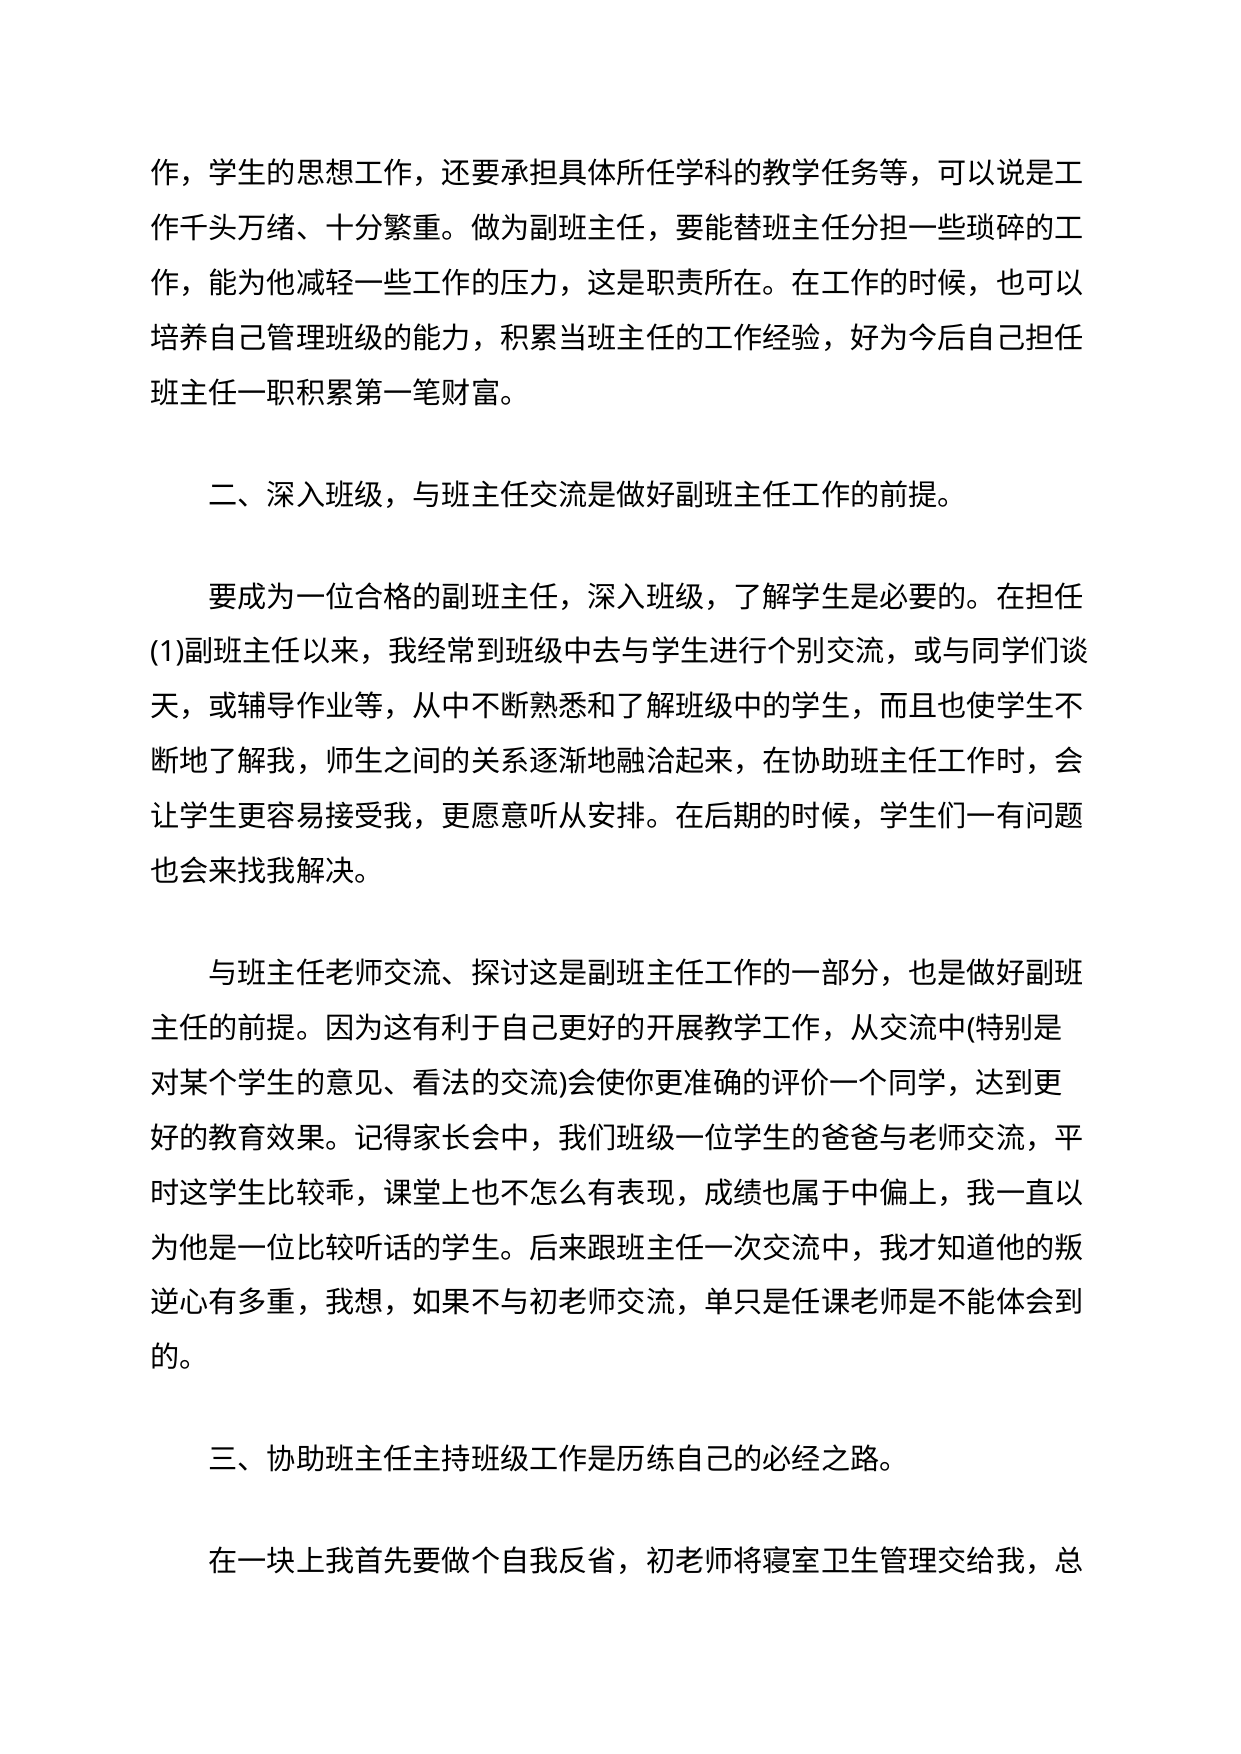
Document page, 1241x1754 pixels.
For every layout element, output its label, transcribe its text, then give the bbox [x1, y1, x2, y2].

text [150, 150, 1090, 412]
text 与班主任老师交流、探讨这是副班主任工作的一部分，也是做好副班主任的前提。因为这有利于自己更好的开展教学工作，从交流中(特别是对某个学生的意见、看法的交流)会使你更准确的评价一个同学，达到更好的教育效果。记得家长会中，我们班级一位学生的爸爸与老师交流，平时这学生比较乖，课堂上也不怎么有表现，成绩也属于中偏上，我一直以为他是一位比较听话的学生。后来跟班主任一次交流中，我才知道他的叛逆心有多重，我想，如果不与初老师交流，单只是任课老师是不能体会到的。 [150, 949, 1090, 1376]
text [150, 1537, 1090, 1580]
text 要成为一位合格的副班主任，深入班级，了解学生是必要的。在担任(1)副班主任以来，我经常到班级中去与学生进行个别交流，或与同学们谈天，或辅导作业等，从中不断熟悉和了解班级中的学生，而且也使学生不断地了解我，师生之间的关系逐渐地融洽起来，在协助班主任工作时，会让学生更容易接受我，更愿意听从安排。在后期的时候，学生们一有问题也会来找我解决。 [150, 573, 1090, 890]
text 三、协助班主任主持班级工作是历练自己的必经之路。 [150, 1436, 1090, 1478]
text 二、深入班级，与班主任交流是做好副班主任工作的前提。 [150, 471, 1090, 514]
